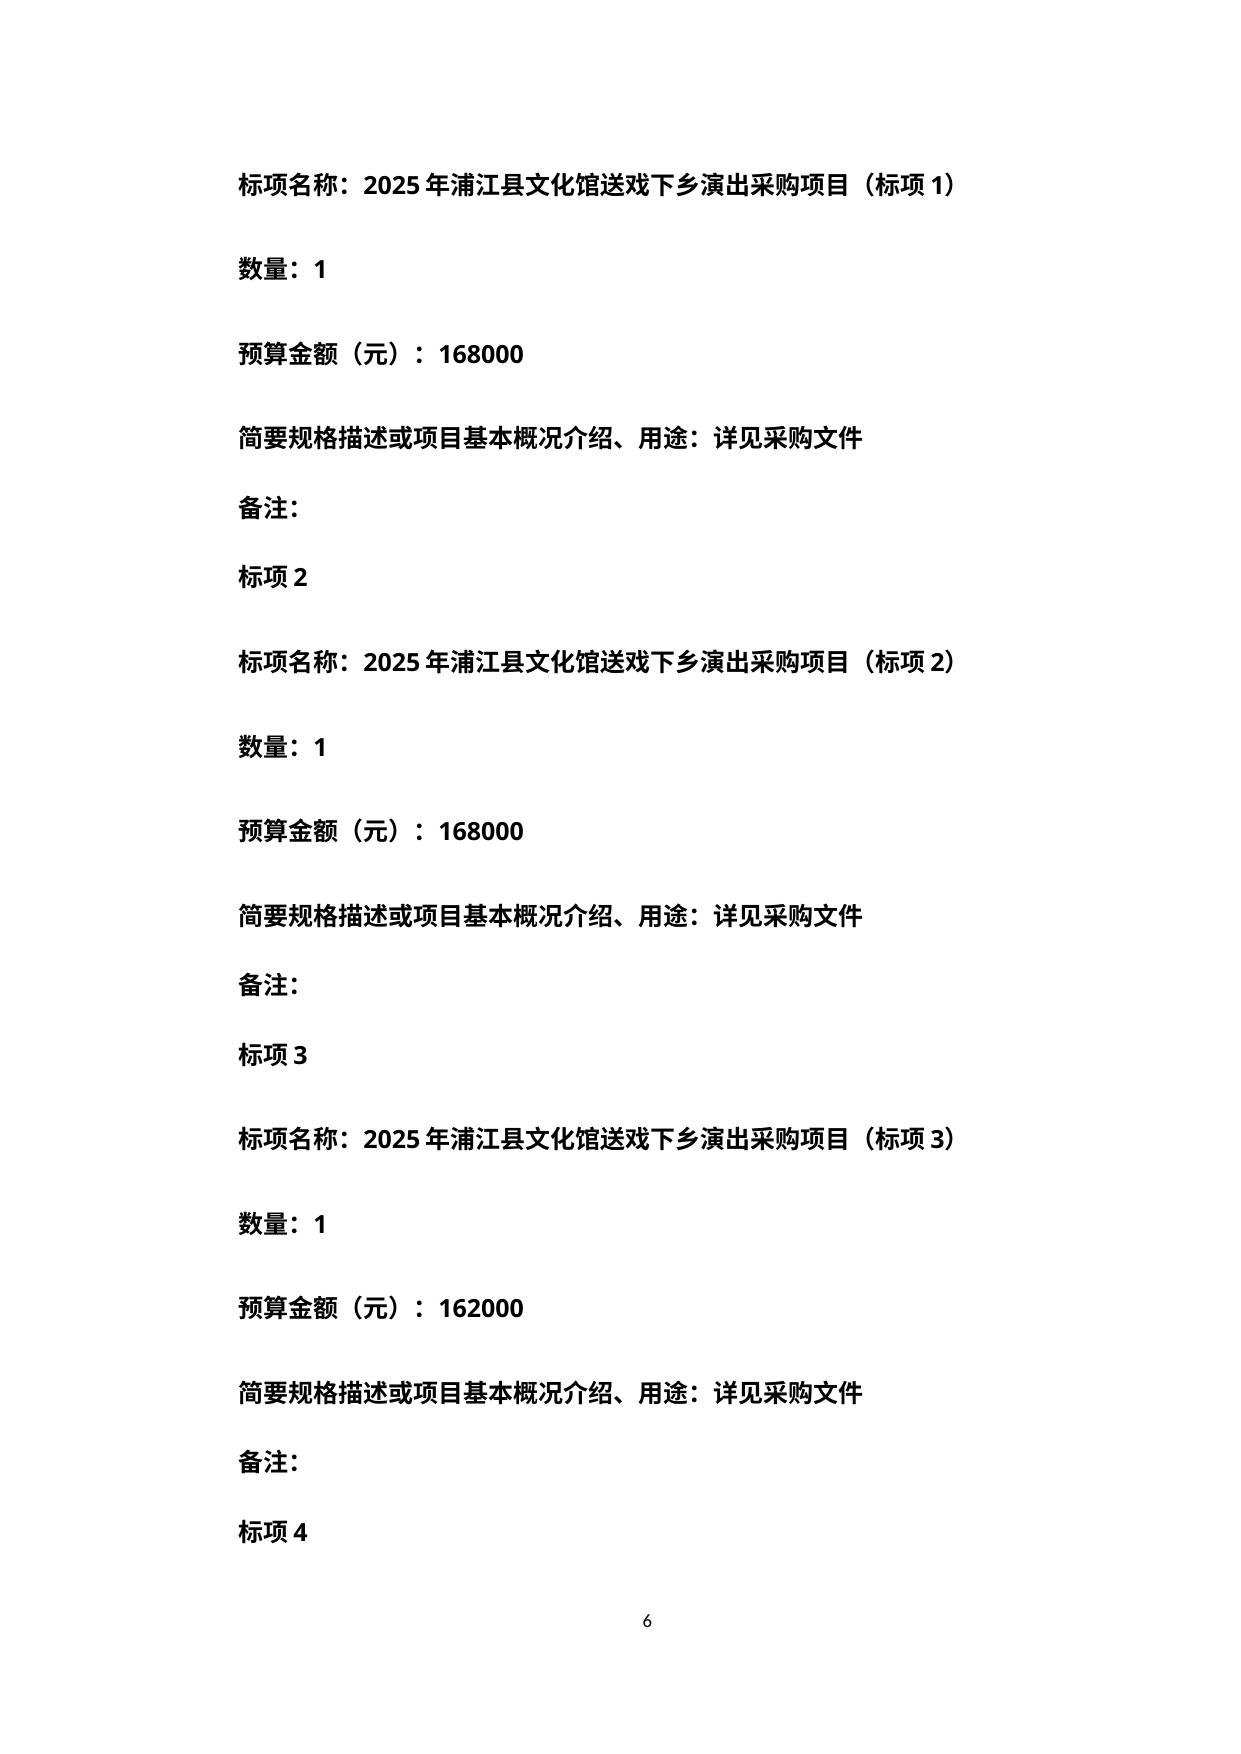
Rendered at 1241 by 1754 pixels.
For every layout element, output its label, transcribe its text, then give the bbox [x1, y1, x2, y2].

text 备注： [188, 488, 1107, 524]
text 预算金额（元）：162000 [188, 1274, 1107, 1340]
text 数量：1 [188, 1189, 1107, 1256]
text 备注： [188, 966, 1107, 1002]
text 预算金额（元）：168000 [188, 796, 1107, 863]
text 简要规格描述或项目基本概况介绍、用途：详见采购文件 [188, 404, 1107, 470]
text 备注： [188, 1443, 1107, 1479]
text 预算金额（元）：168000 [188, 319, 1107, 386]
text 标项4 [188, 1497, 1107, 1564]
text 标项2 [188, 543, 1107, 609]
text 标项名称：2025年浦江县文化馆送戏下乡演出采购项目（标项2） [188, 627, 1107, 694]
text 简要规格描述或项目基本概况介绍、用途：详见采购文件 [188, 1358, 1107, 1425]
text 标项3 [188, 1020, 1107, 1086]
text 数量：1 [188, 712, 1107, 778]
text 标项名称：2025年浦江县文化馆送戏下乡演出采购项目（标项3） [188, 1104, 1107, 1171]
text 标项名称：2025年浦江县文化馆送戏下乡演出采购项目（标项1） [188, 150, 1107, 216]
text 数量：1 [188, 234, 1107, 301]
text 简要规格描述或项目基本概况介绍、用途：详见采购文件 [188, 881, 1107, 947]
